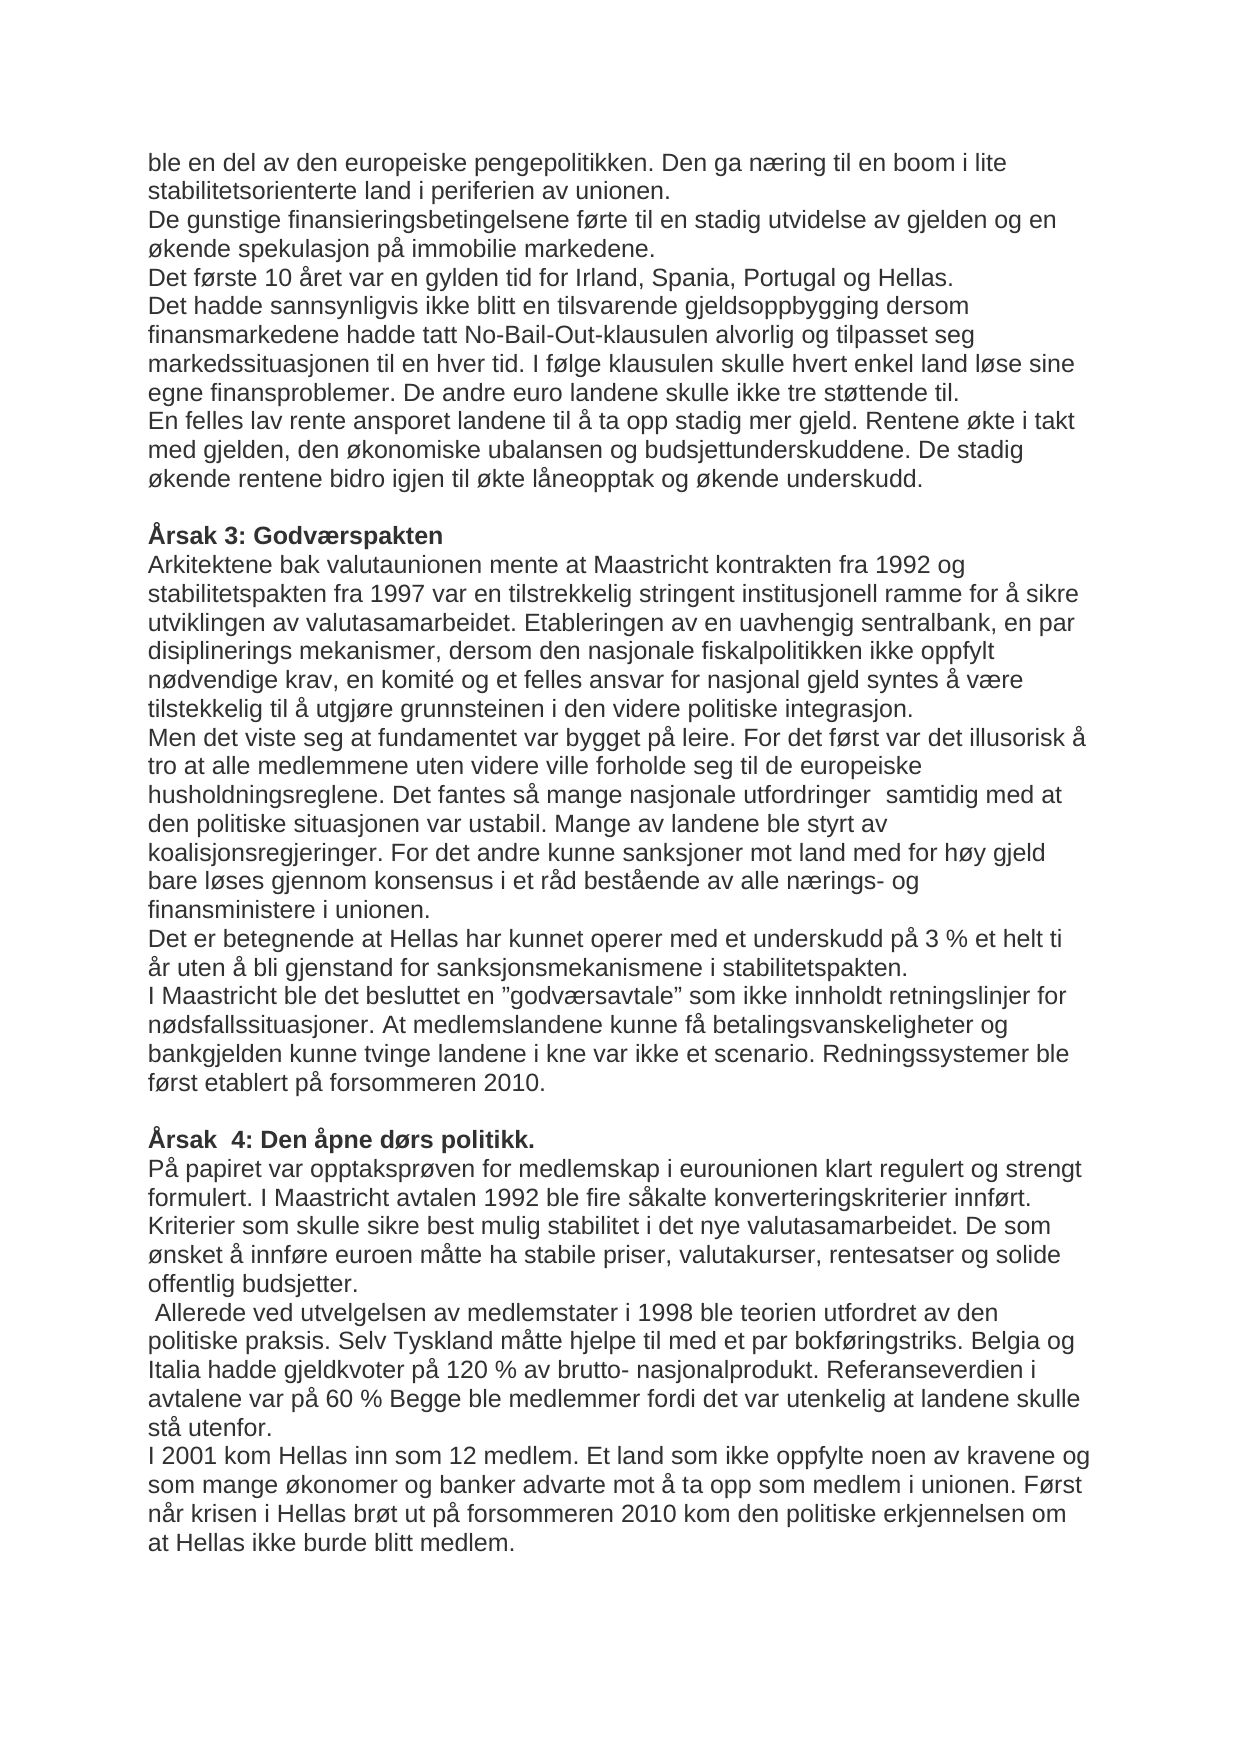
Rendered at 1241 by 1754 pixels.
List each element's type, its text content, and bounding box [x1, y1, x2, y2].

text I Maastricht ble det besluttet en ”godværsavtale” som ikke innholdt retningslinjer for nødsfallssituasjoner. At medlemslandene kunne få betalingsvanskeligheter og bankgjelden kunne tvinge landene i kne var ikke et scenario. Redningssystemer ble først etablert på forsommeren 2010. [148, 981, 1093, 1096]
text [148, 148, 1093, 205]
text På papiret var opptaksprøven for medlemskap i eurounionen klart regulert og strengt formulert. I Maastricht avtalen 1992 ble fire såkalte konverteringskriterier innført. Kriterier som skulle sikre best mulig stabilitet i det nye valutasamarbeidet. De som ønsket å innføre euroen måtte ha stabile priser, valutakurser, rentesatser og solide offentlig budsjetter. [148, 1154, 1093, 1298]
text Allerede ved utvelgelsen av medlemstater i 1998 ble teorien utfordret av den politiske praksis. Selv Tyskland måtte hjelpe til med et par bokføringstriks. Belgia og Italia hadde gjeldkvoter på 120 % av brutto- nasjonalprodukt. Referanseverdien i avtalene var på 60 % Begge ble medlemmer fordi det var utenkelig at landene skulle stå utenfor. [148, 1298, 1093, 1441]
text Det hadde sannsynligvis ikke blitt en tilsvarende gjeldsoppbygging dersom finansmarkedene hadde tatt No-Bail-Out-klausulen alvorlig og tilpasset seg markedssituasjonen til en hver tid. I følge klausulen skulle hvert enkel land løse sine egne finansproblemer. De andre euro landene skulle ikke tre støttende til. [148, 291, 1093, 406]
text I 2001 kom Hellas inn som 12 medlem. Et land som ikke oppfylte noen av kravene og som mange økonomer og banker advarte mot å ta opp som medlem i unionen. Først når krisen i Hellas brøt ut på forsommeren 2010 kom den politiske erkjennelsen om at Hellas ikke burde blitt medlem. [148, 1441, 1093, 1556]
text Det er betegnende at Hellas har kunnet operer med et underskudd på 3 % et helt ti år uten å bli gjenstand for sanksjonsmekanismene i stabilitetspakten. [148, 924, 1093, 981]
text Men det viste seg at fundamentet var bygget på leire. For det først var det illusorisk å tro at alle medlemmene uten videre ville forholde seg til de europeiske husholdningsreglene. Det fantes så mange nasjonale utfordringer samtidig med at den politiske situasjonen var ustabil. Mange av landene ble styrt av koalisjonsregjeringer. For det andre kunne sanksjoner mot land med for høy gjeld bare løses gjennom konsensus i et råd bestående av alle nærings- og finansministere i unionen. [148, 723, 1093, 924]
text De gunstige finansieringsbetingelsene førte til en stadig utvidelse av gjelden og en økende spekulasjon på immobilie markedene. [148, 205, 1093, 263]
text En felles lav rente ansporet landene til å ta opp stadig mer gjeld. Rentene økte i takt med gjelden, den økonomiske ubalansen og budsjettunderskuddene. De stadig økende rentene bidro igjen til økte låneopptak og økende underskudd. [148, 406, 1093, 493]
text Årsak 4: Den åpne dørs politikk. [148, 1125, 1093, 1154]
text Det første 10 året var en gylden tid for Irland, Spania, Portugal og Hellas. [148, 263, 1093, 291]
text Årsak 3: Godværspakten [148, 521, 1093, 550]
text Arkitektene bak valutaunionen mente at Maastricht kontrakten fra 1992 og stabilitetspakten fra 1997 var en tilstrekkelig stringent institusjonell ramme for å sikre utviklingen av valutasamarbeidet. Etableringen av en uavhengig sentralbank, en par disiplinerings mekanismer, dersom den nasjonale fiskalpolitikken ikke oppfylt nødvendige krav, en komité og et felles ansvar for nasjonal gjeld syntes å være tilstekkelig til å utgjøre grunnsteinen i den videre politiske integrasjon. [148, 550, 1093, 723]
